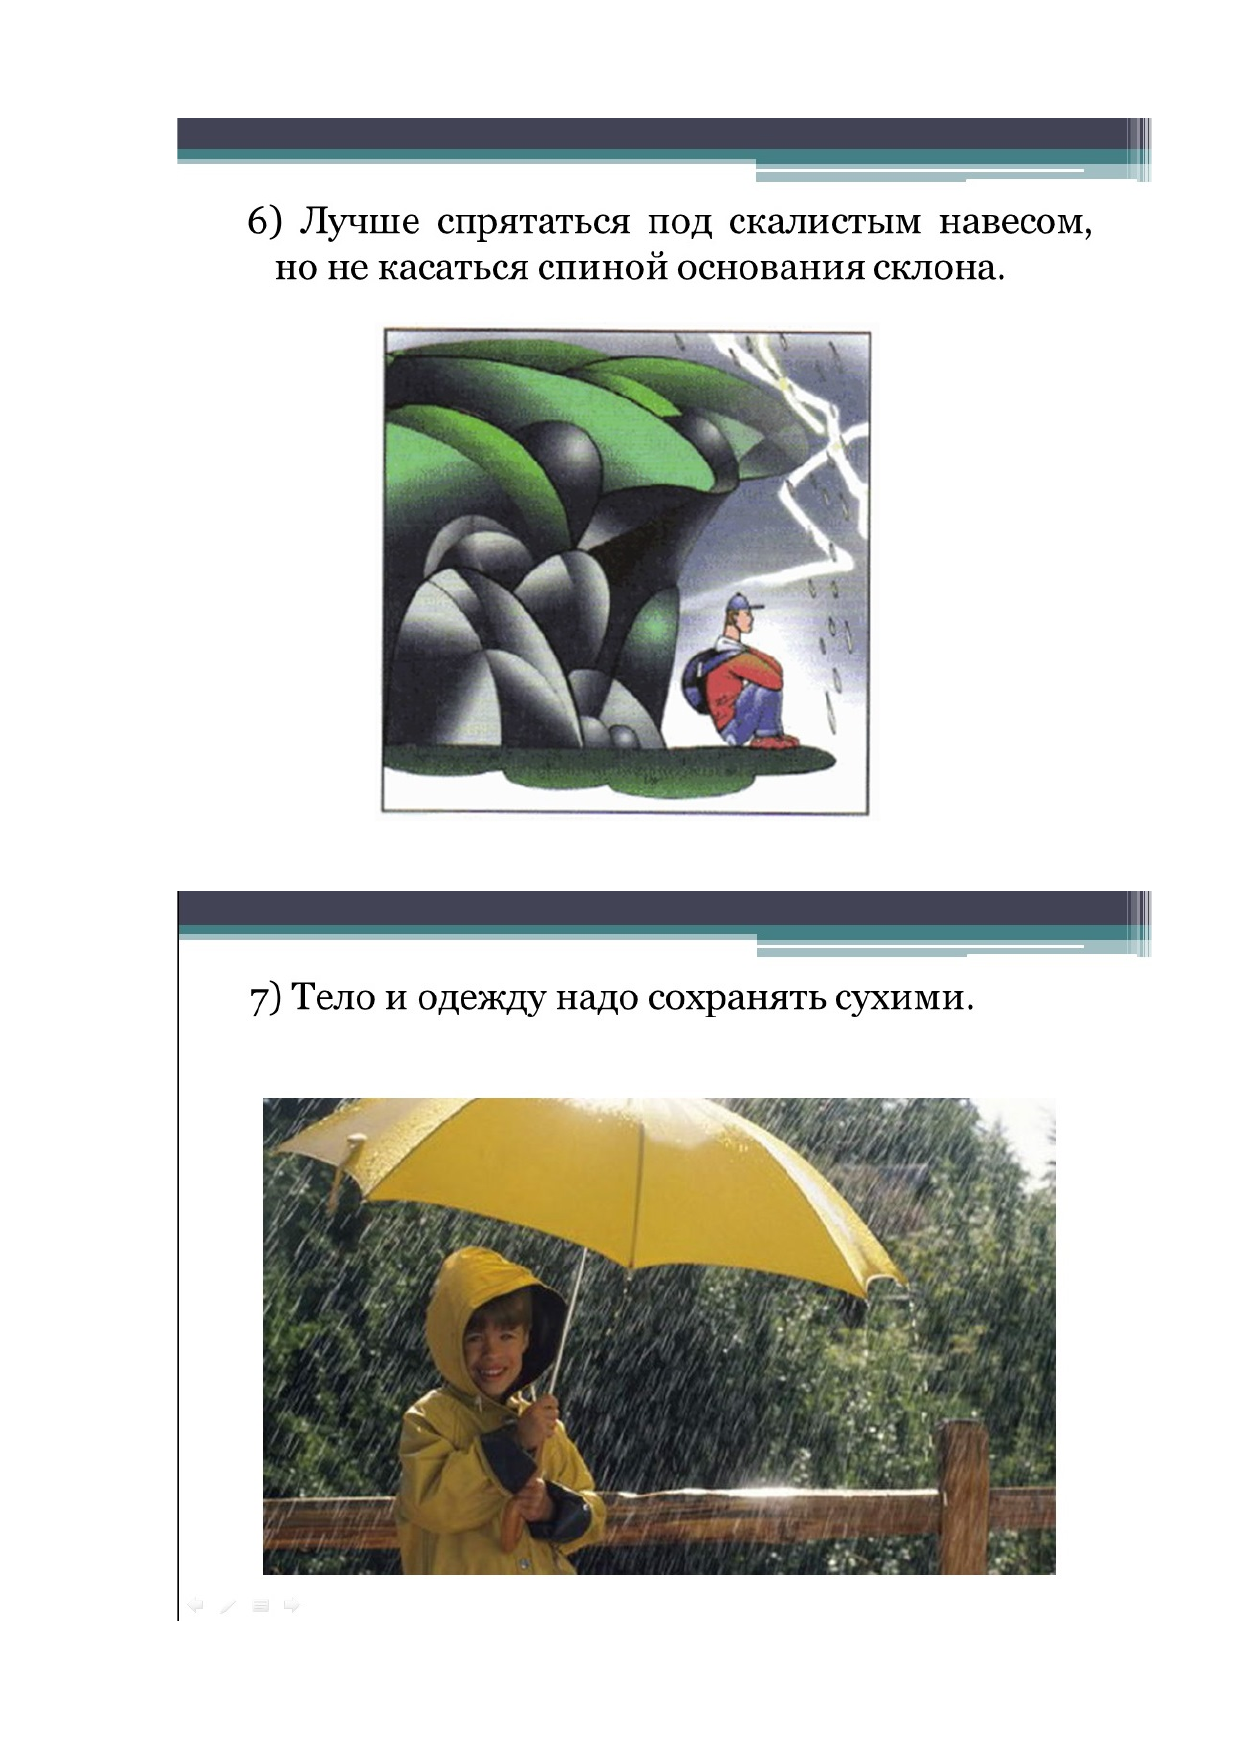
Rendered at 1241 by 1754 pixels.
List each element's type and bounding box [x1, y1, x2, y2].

picture [177, 891, 1152, 1621]
picture [177, 118, 1152, 849]
